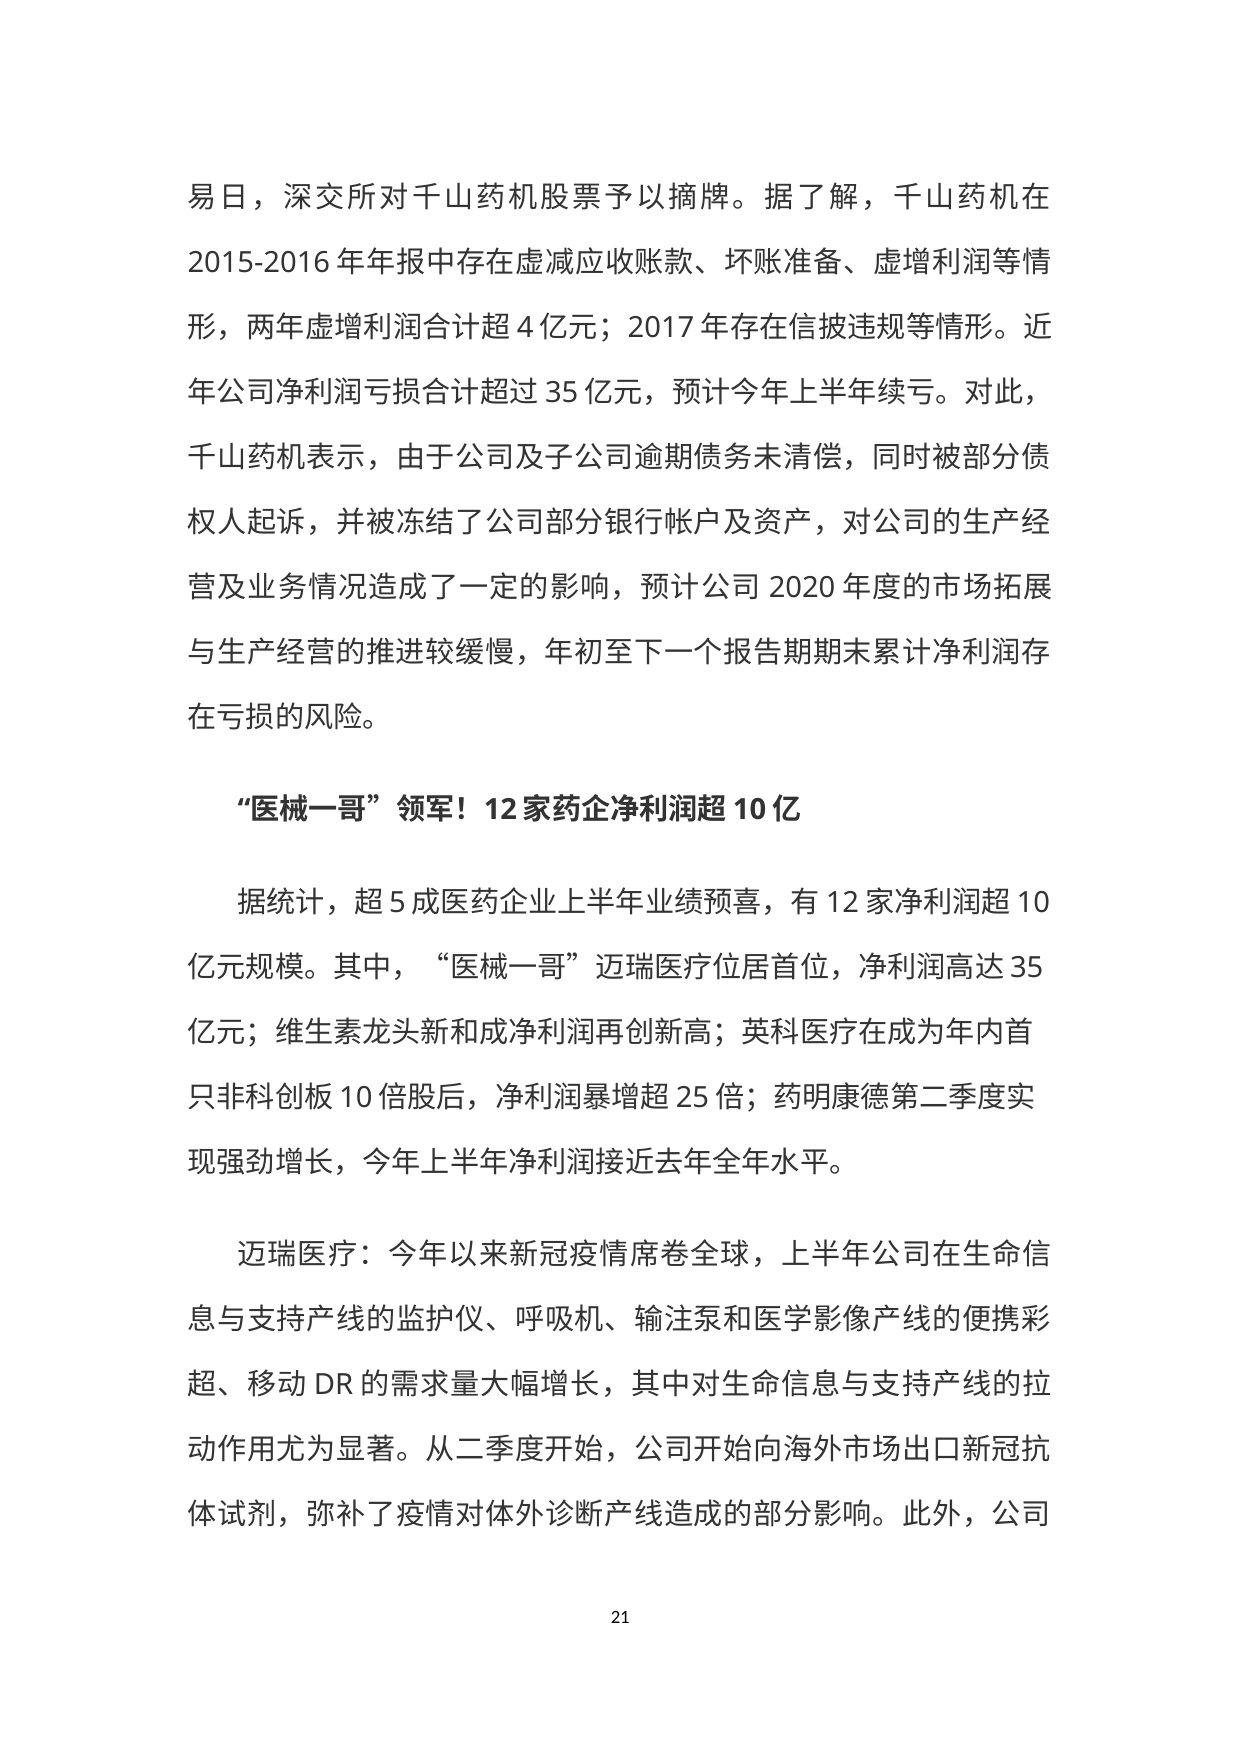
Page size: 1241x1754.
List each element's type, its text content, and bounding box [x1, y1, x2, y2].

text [187, 162, 1053, 747]
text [187, 1219, 1053, 1544]
text “医械一哥”领军！12家药企净利润超10亿 [187, 775, 1053, 840]
text 据统计，超5成医药企业上半年业绩预喜，有12家净利润超10亿元规模。其中，“医械一哥”迈瑞医疗位居首位，净利润高达35亿元；维生素龙头新和成净利润再创新高；英科医疗在成为年内首只非科创板10倍股后，净利润暴增超25倍；药明康德第二季度实现强劲增长，今年上半年净利润接近去年全年水平。 [187, 867, 1053, 1192]
